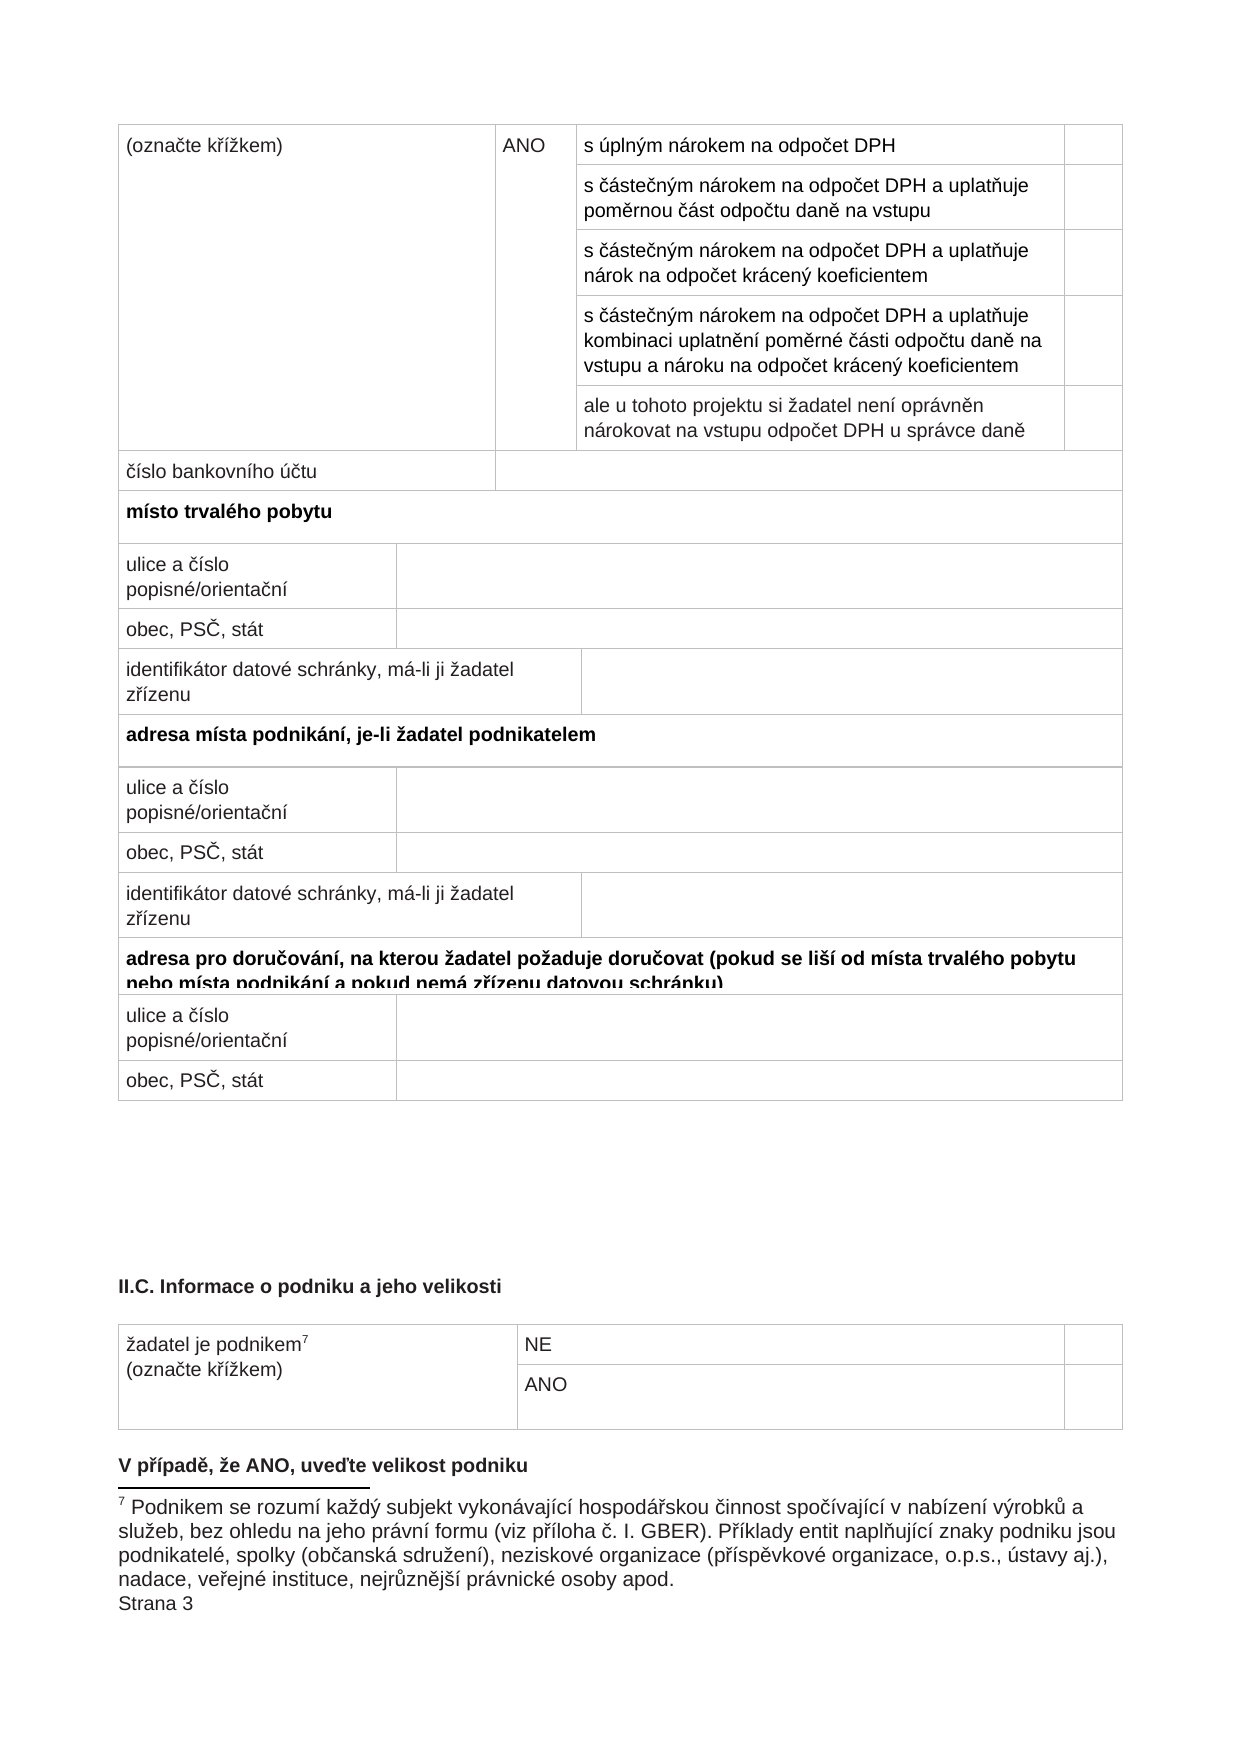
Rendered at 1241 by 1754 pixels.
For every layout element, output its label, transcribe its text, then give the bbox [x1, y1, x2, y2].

table_cell [1065, 1365, 1122, 1429]
table_cell [397, 768, 1122, 832]
table_cell číslo bankovního účtu [119, 451, 495, 490]
table_cell [582, 873, 1122, 937]
table_cell obec, PSČ, stát [119, 1061, 396, 1100]
table_header [1065, 1325, 1122, 1364]
table_cell s částečným nárokem na odpočet DPH a uplatňuje poměrnou část odpočtu daně na vstupu [577, 165, 1064, 229]
table_cell ulice a číslo popisné/orientační [119, 768, 396, 832]
table_cell ulice a číslo popisné/orientační [119, 544, 396, 608]
table_cell [397, 995, 1122, 1059]
text II.C. Informace o podniku a jeho velikosti [118, 1273, 1122, 1298]
table_cell ale u tohoto projektu si žadatel není oprávněn nárokovat na vstupu odpočet DPH u správce daně [577, 386, 1064, 450]
table_cell [1065, 165, 1122, 229]
table_header NE [518, 1325, 1064, 1364]
table_cell [397, 609, 1122, 648]
table_cell [397, 544, 1122, 608]
table_cell s úplným nárokem na odpočet DPH [577, 125, 1064, 164]
table_cell [397, 1061, 1122, 1100]
table_cell [1065, 386, 1122, 450]
table_cell [496, 451, 1122, 490]
table_cell s částečným nárokem na odpočet DPH a uplatňuje nárok na odpočet krácený koeficientem [577, 230, 1064, 294]
table_cell adresa místa podnikání, je-li žadatel podnikatelem [119, 715, 1122, 766]
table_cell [119, 125, 495, 450]
table_cell obec, PSČ, stát [119, 833, 396, 872]
table_cell identifikátor datové schránky, má-li ji žadatel zřízenu [119, 649, 581, 713]
table_cell ANO [496, 125, 576, 450]
table_cell adresa pro doručování, na kterou žadatel požaduje doručovat (pokud se liší od místa trvalého pobytu nebo místa podnikání a pokud nemá zřízenu datovou schránku) [119, 938, 1122, 994]
table_cell s částečným nárokem na odpočet DPH a uplatňuje kombinaci uplatnění poměrné části odpočtu daně na vstupu a nároku na odpočet krácený koeficientem [577, 296, 1064, 385]
table_cell [1065, 296, 1122, 385]
table_cell [582, 649, 1122, 713]
table_cell [1065, 230, 1122, 294]
text V případě, že ANO, uveďte velikost podniku [118, 1453, 1122, 1478]
table_cell ulice a číslo popisné/orientační [119, 995, 396, 1059]
table_cell místo trvalého pobytu [119, 491, 1122, 543]
table_cell ANO [518, 1365, 1064, 1429]
table_cell [397, 833, 1122, 872]
table_cell [1065, 125, 1122, 164]
table_cell identifikátor datové schránky, má-li ji žadatel zřízenu [119, 873, 581, 937]
table_cell obec, PSČ, stát [119, 609, 396, 648]
table_header žadatel je podnikem (označte křížkem) [119, 1325, 517, 1429]
